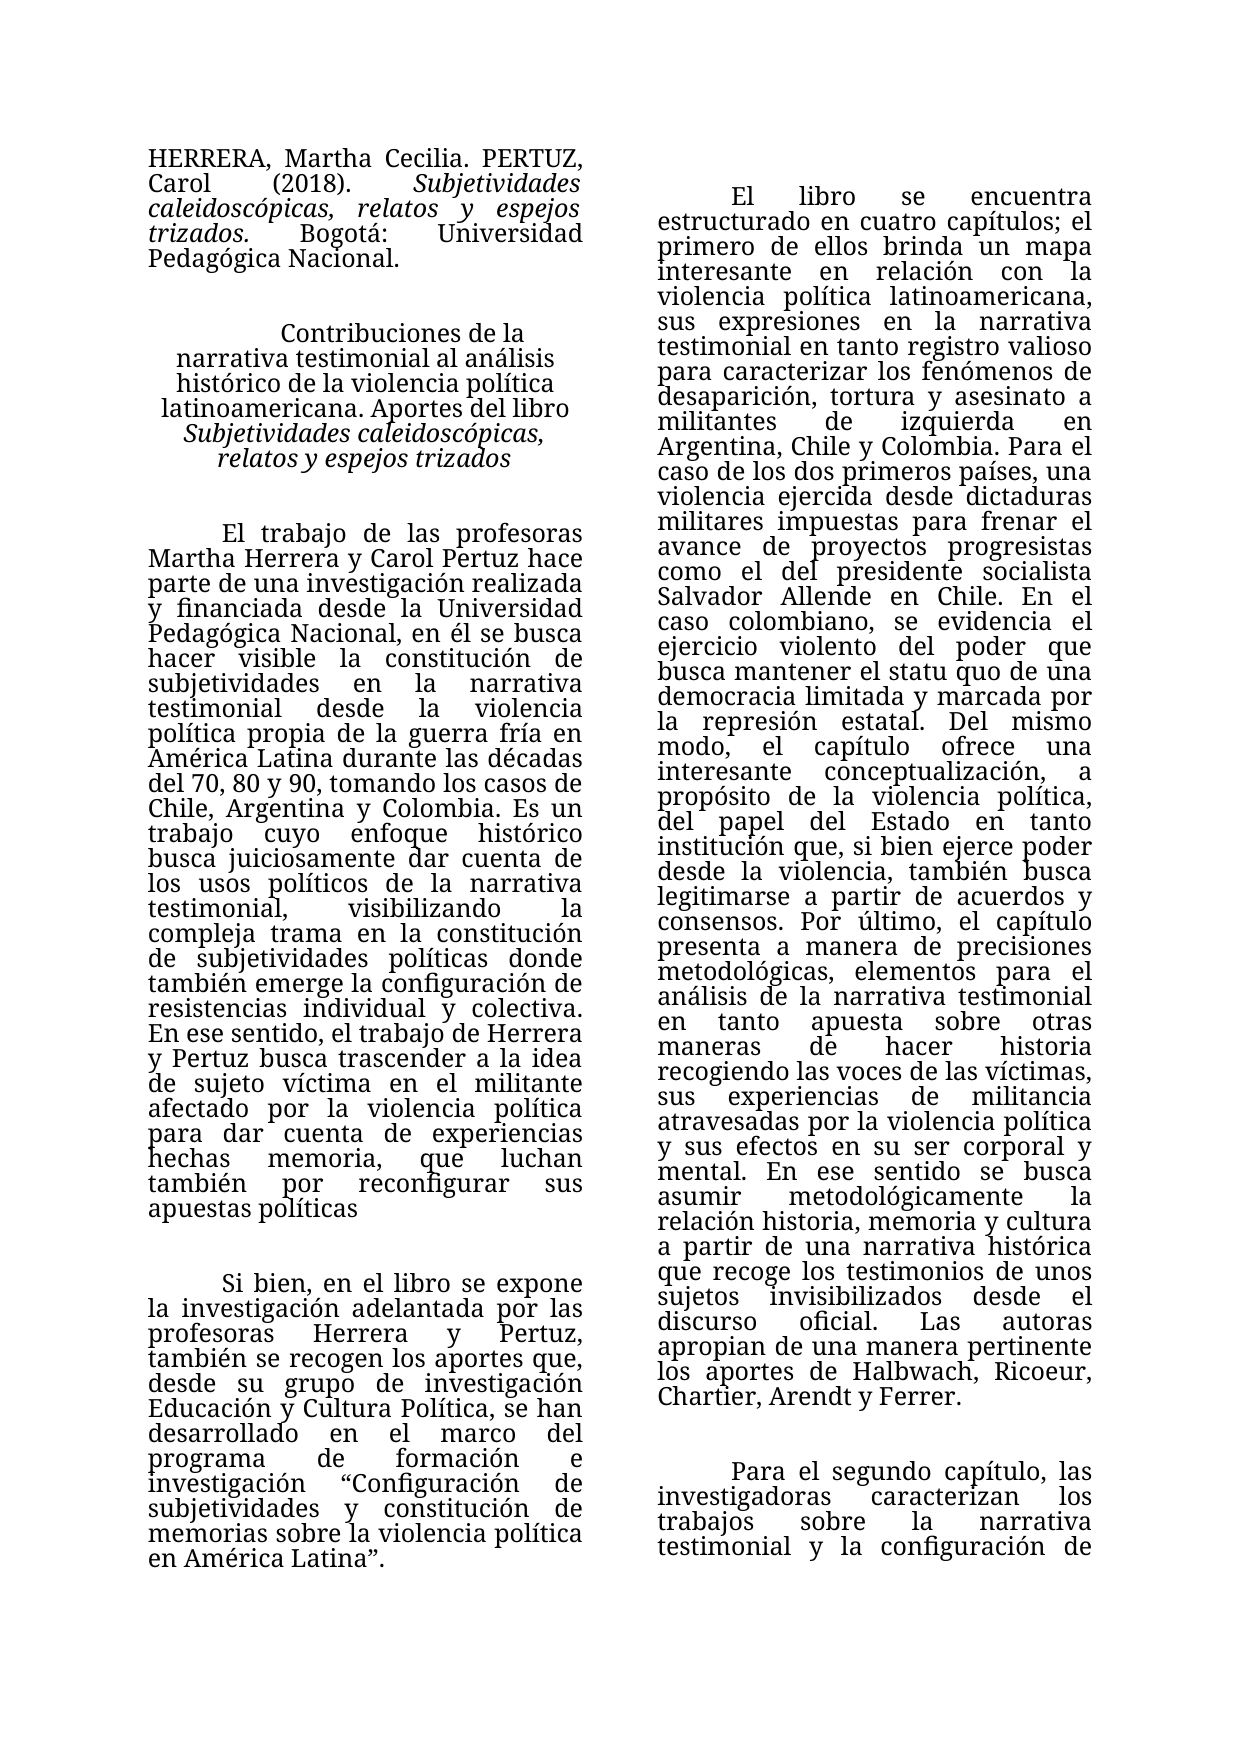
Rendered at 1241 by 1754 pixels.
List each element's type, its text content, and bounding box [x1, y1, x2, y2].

text El libro se encuentra estructurado en cuatro capítulos; el primero de ellos brinda un mapa interesante en relación con la violencia política latinoamericana, sus expresiones en la narrativa testimonial en tanto registro valioso para caracterizar los fenómenos de desaparición, tortura y asesinato a militantes de izquierda en Argentina, Chile y Colombia. Para el caso de los dos primeros países, una violencia ejercida desde dictaduras militares impuestas para frenar el avance de proyectos progresistas como el del presidente socialista Salvador Allende en Chile. En el caso colombiano, se evidencia el ejercicio violento del poder que busca mantener el statu quo de una democracia limitada y marcada por la represión estatal. Del mismo modo, el capítulo ofrece una interesante conceptualización, a propósito de la violencia política, del papel del Estado en tanto institución que, si bien ejerce poder desde la violencia, también busca legitimarse a partir de acuerdos y consensos. Por último, el capítulo presenta a manera de precisiones metodológicas, elementos para el análisis de la narrativa testimonial en tanto apuesta sobre otras maneras de hacer historia recogiendo las voces de las víctimas, sus experiencias de militancia atravesadas por la violencia política y sus efectos en su ser corporal y mental. En ese sentido se busca asumir metodológicamente la relación historia, memoria y cultura a partir de una narrativa histórica que recoge los testimonios de unos sujetos invisibilizados desde el discurso oficial. Las autoras apropian de una manera pertinente los aportes de Halbwach, Ricoeur, Chartier, Arendt y Ferrer. [657, 185, 1092, 1410]
text Contribuciones de la narrativa testimonial al análisis histórico de la violencia política latinoamericana. Aportes del libro Subjetividades caleidoscópicas, relatos y espejos trizados [148, 323, 583, 473]
text Si bien, en el libro se expone la investigación adelantada por las profesoras Herrera y Pertuz, también se recogen los aportes que, desde su grupo de investigación Educación y Cultura Política, se han desarrollado en el marco del programa de formación e investigación “Configuración de subjetividades y constitución de memorias sobre la violencia política en América Latina”. [148, 1273, 583, 1573]
text El trabajo de las profesoras Martha Herrera y Carol Pertuz hace parte de una investigación realizada y financiada desde la Universidad Pedagógica Nacional, en él se busca hacer visible la constitución de subjetividades en la narrativa testimonial desde la violencia política propia de la guerra fría en América Latina durante las décadas del 70, 80 y 90, tomando los casos de Chile, Argentina y Colombia. Es un trabajo cuyo enfoque histórico busca juiciosamente dar cuenta de los usos políticos de la narrativa testimonial, visibilizando la compleja trama en la constitución de subjetividades políticas donde también emerge la configuración de resistencias individual y colectiva. En ese sentido, el trabajo de Herrera y Pertuz busca trascender a la idea de sujeto víctima en el militante afectado por la violencia política para dar cuenta de experiencias hechas memoria, que luchan también por reconfigurar sus apuestas políticas [148, 523, 583, 1223]
text HERRERA, Martha Cecilia. PERTUZ, Carol (2018). Subjetividades caleidoscópicas, relatos y espejos trizados. Bogotá: Universidad Pedagógica Nacional. [148, 148, 583, 273]
